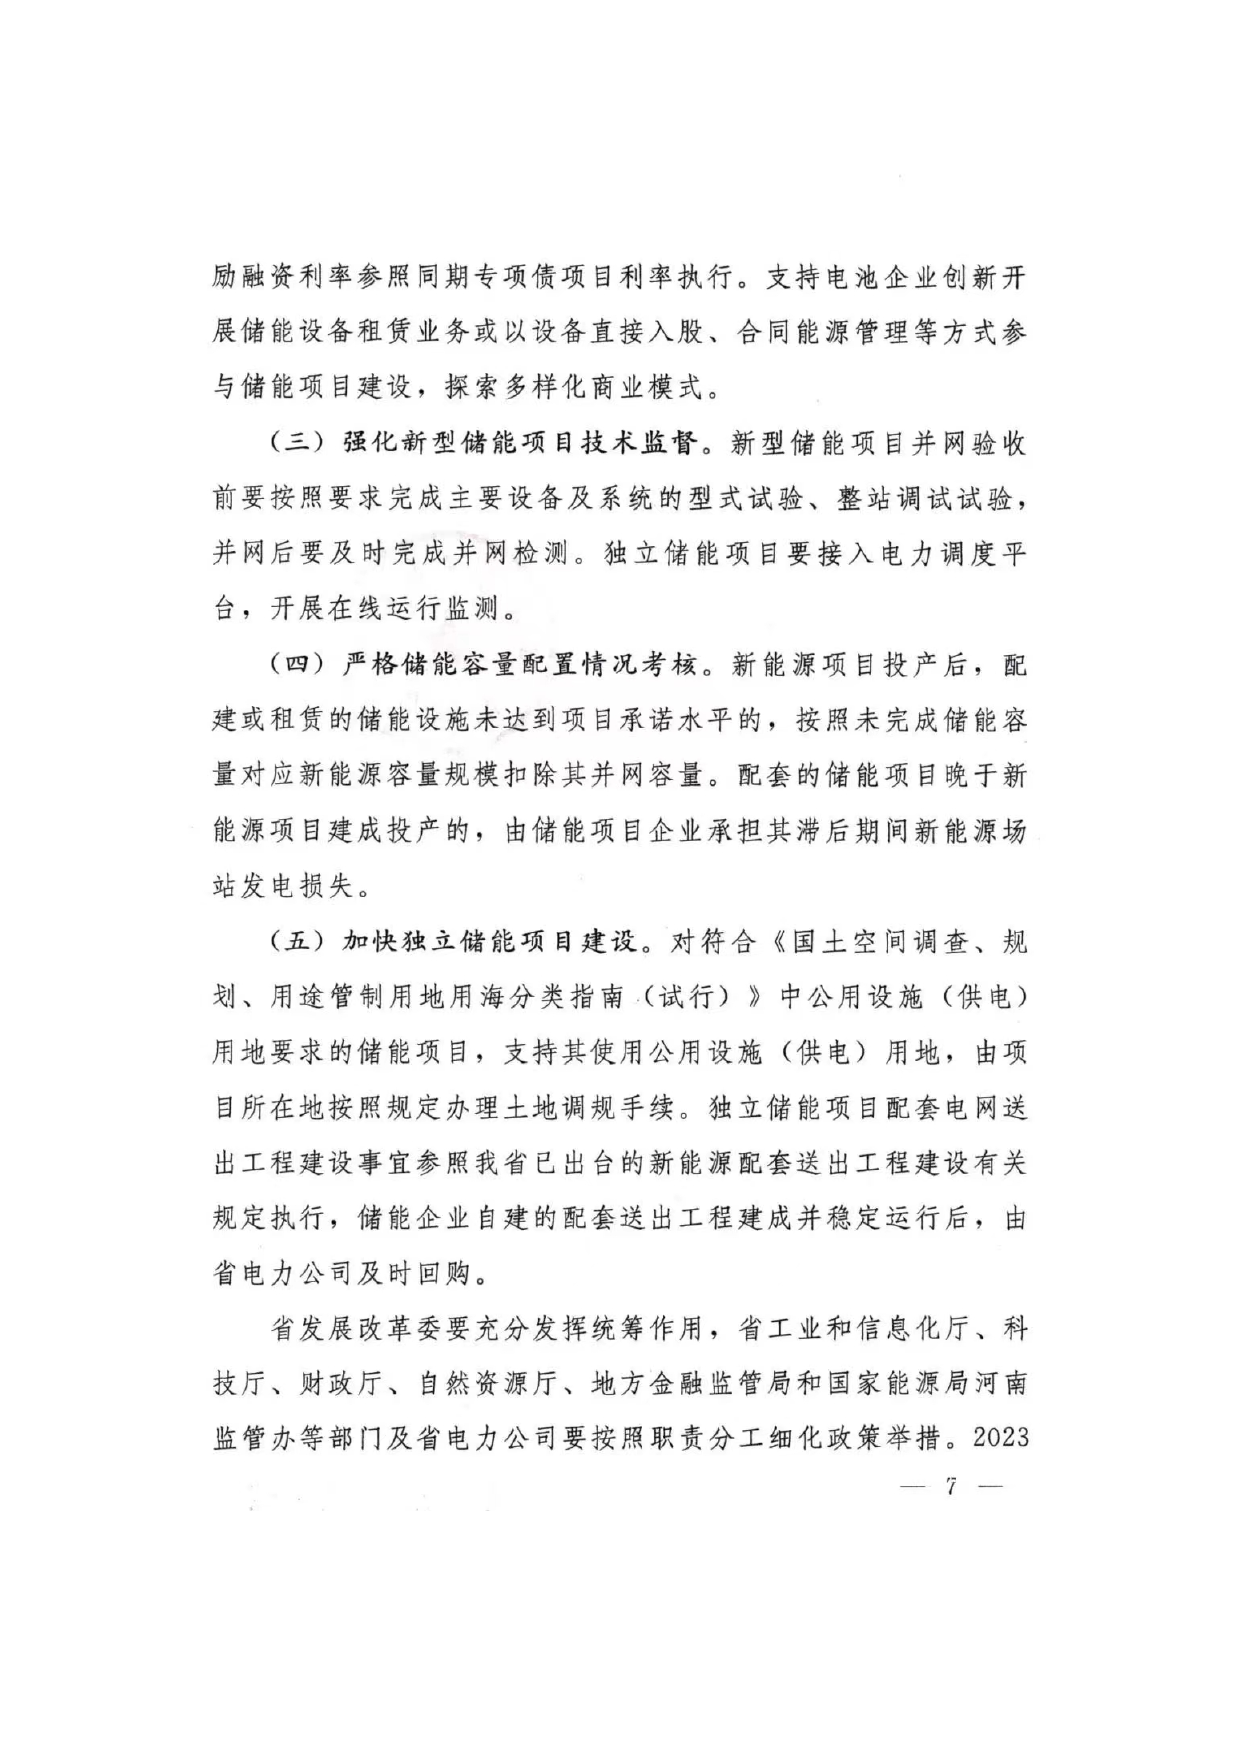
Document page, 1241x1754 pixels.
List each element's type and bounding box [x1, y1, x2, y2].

picture [187, 162, 1052, 1511]
